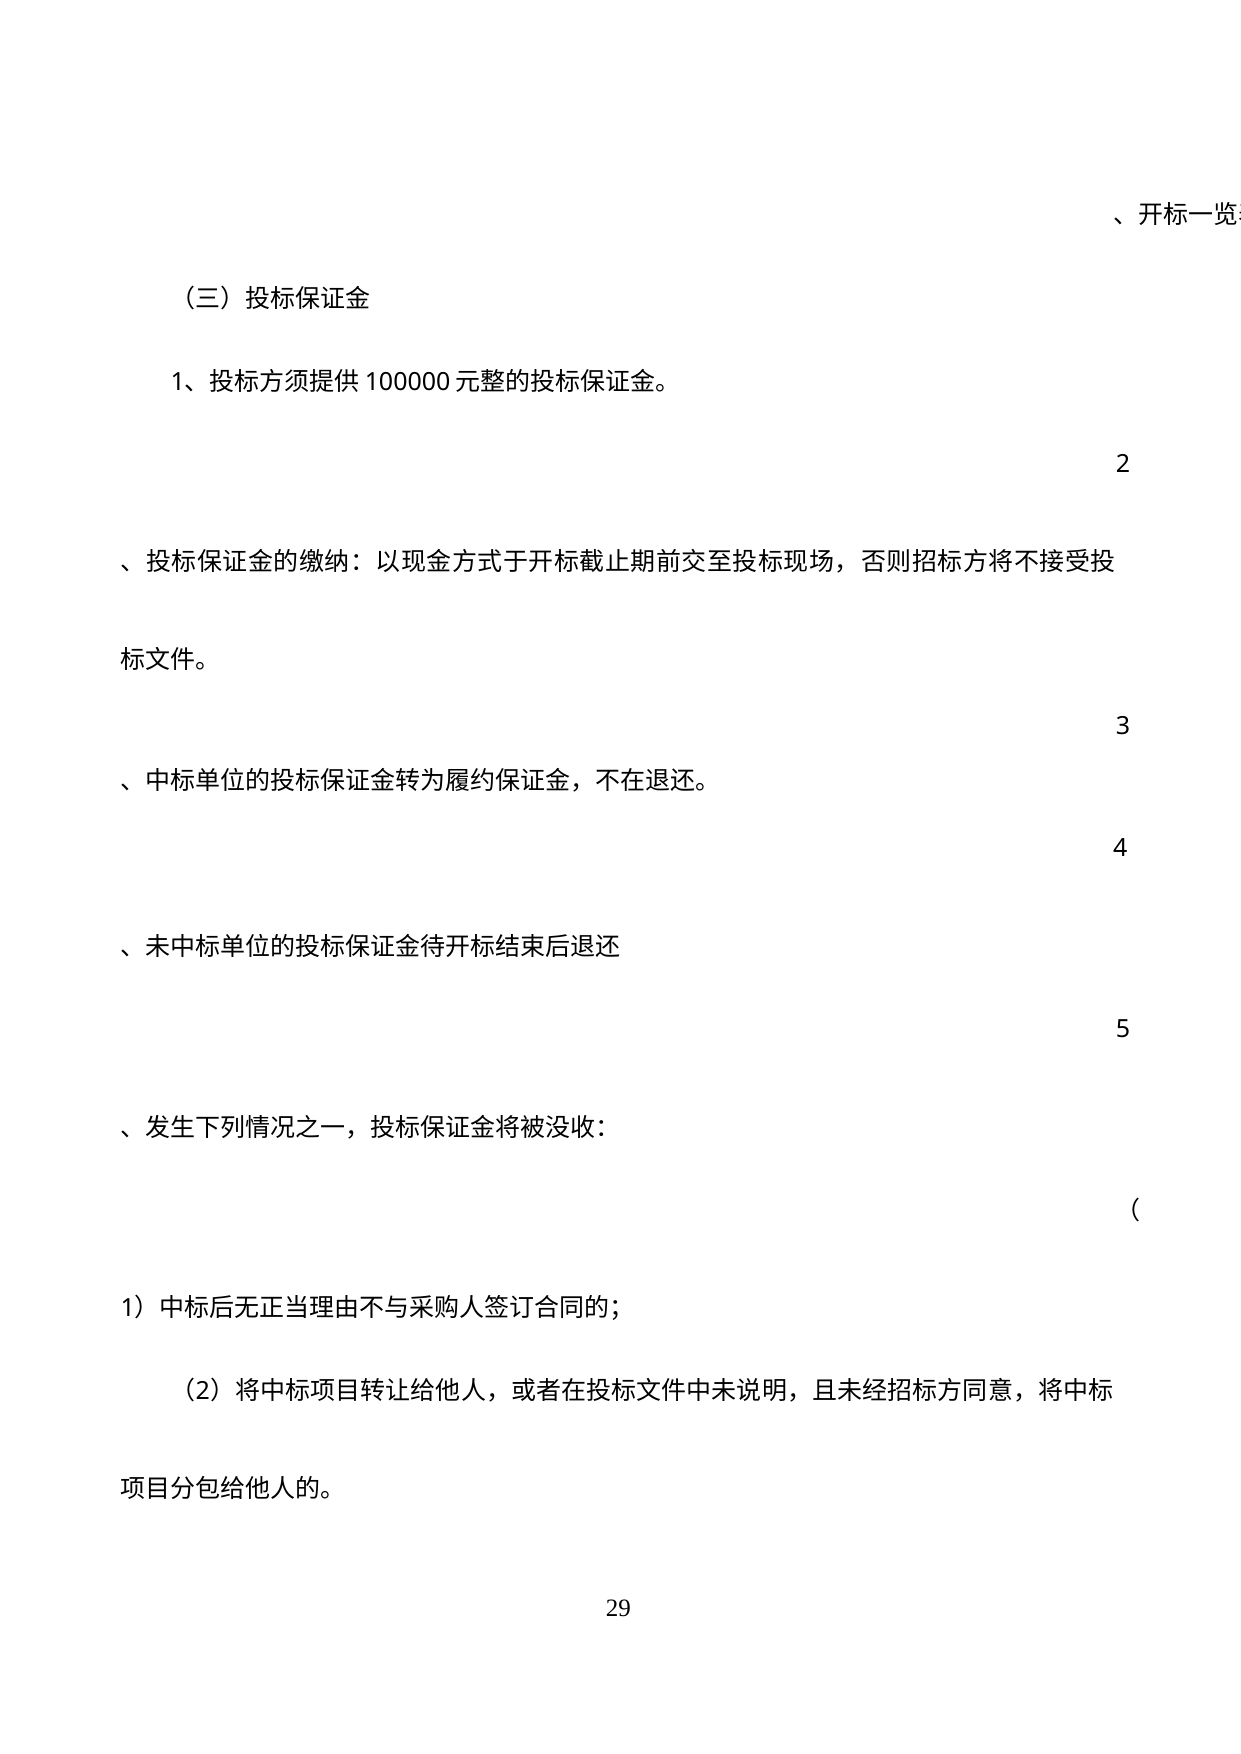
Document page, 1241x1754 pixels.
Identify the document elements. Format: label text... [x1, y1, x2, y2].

text （1）中标后无正当理由不与采购人签订合同的； [120, 1176, 1116, 1338]
text 2、投标保证金的缴纳：以现金方式于开标截止期前交至投标现场，否则招标方将不接受投标文件。 [120, 430, 1116, 690]
text 1、开标一览表（附件2） [1113, 181, 1240, 246]
text （三）投标保证金 [120, 264, 1116, 329]
text 5、发生下列情况之一，投标保证金将被没收： [120, 995, 1116, 1158]
text 4、未中标单位的投标保证金待开标结束后退还 [120, 814, 1113, 977]
text 3、中标单位的投标保证金转为履约保证金，不在退还。 [120, 708, 1116, 796]
text （2）将中标项目转让给他人，或者在投标文件中未说明，且未经招标方同意，将中标项目分包给他人的。 [120, 1356, 1116, 1519]
text 1、投标方须提供100000元整的投标保证金。 [120, 347, 1116, 412]
